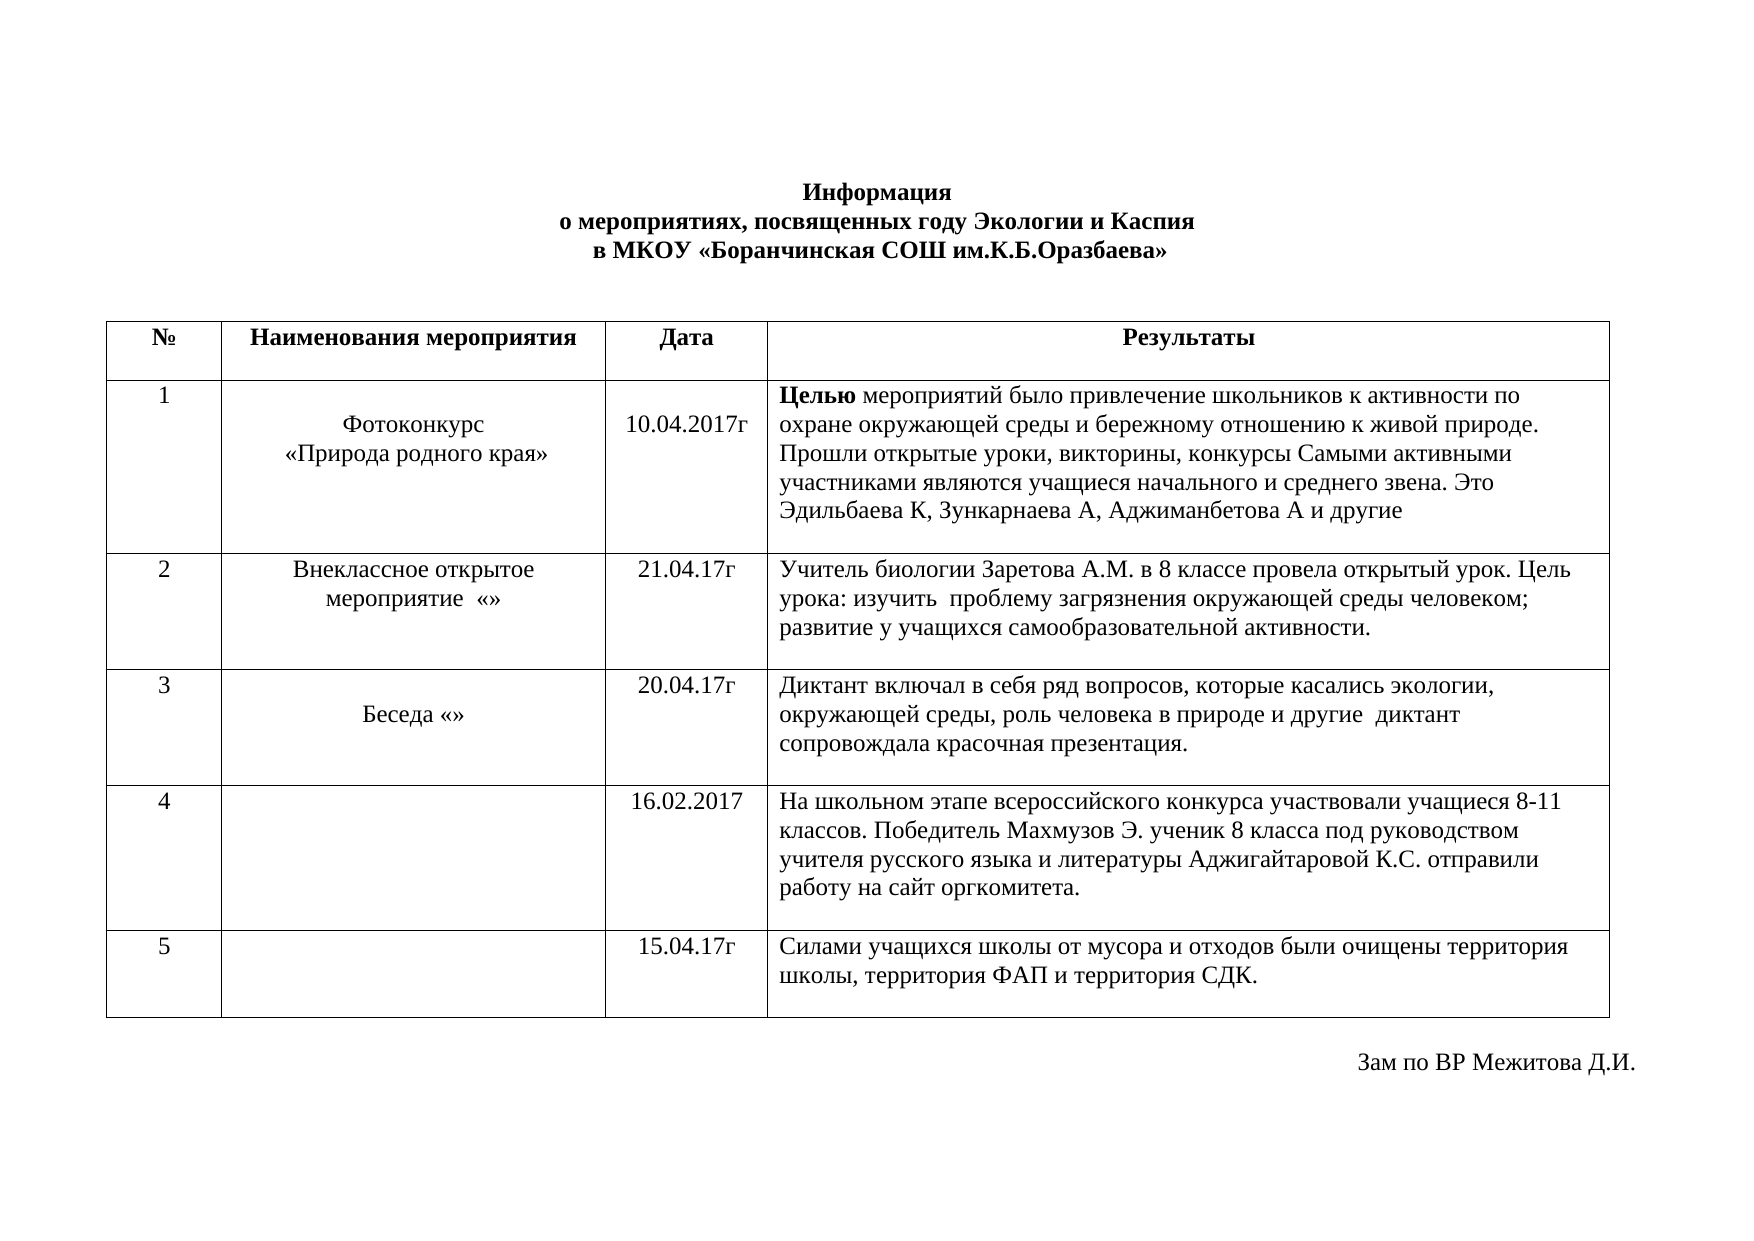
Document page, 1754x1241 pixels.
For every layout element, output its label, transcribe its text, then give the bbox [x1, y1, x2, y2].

text о мероприятиях, посвященных году Экологии и Каспия [118, 206, 1636, 235]
table_cell 1 [107, 381, 221, 553]
text Информация [118, 177, 1636, 206]
table_cell 16.02.2017 [606, 786, 767, 930]
table_header Дата [606, 322, 767, 379]
table_cell 5 [107, 931, 221, 1017]
table_cell 15.04.17г [606, 931, 767, 1017]
table_cell Силами учащихся школы от мусора и отходов были очищены территория школы, территория ФАП и территория СДК. [768, 931, 1609, 1017]
table_cell [222, 931, 605, 1017]
table_cell Внеклассное открытое мероприятие «» [222, 554, 605, 669]
table_header Результаты [768, 322, 1609, 379]
table_cell 20.04.17г [606, 670, 767, 785]
table_cell Диктант включал в себя ряд вопросов, которые касались экологии, окружающей среды, роль человека в природе и другие диктант сопровождала красочная презентация. [768, 670, 1609, 785]
table_cell Учитель биологии Заретова А.М. в 8 классе провела открытый урок. Цель урока: изучить проблему загрязнения окружающей среды человеком; развитие у учащихся самообразовательной активности. [768, 554, 1609, 669]
table_cell [222, 786, 605, 930]
table_cell Фотоконкурс «Природа родного края» [222, 381, 605, 553]
table_cell 2 [107, 554, 221, 669]
text Зам по ВР Межитова Д.И. [118, 1047, 1636, 1076]
table_cell Беседа «» [222, 670, 605, 785]
table_cell 4 [107, 786, 221, 930]
table_cell На школьном этапе всероссийского конкурса участвовали учащиеся 8-11 классов. Победитель Махмузов Э. ученик 8 класса под руководством учителя русского языка и литературы Аджигайтаровой К.С. отправили работу на сайт оргкомитета. [768, 786, 1609, 930]
table_cell 3 [107, 670, 221, 785]
text в МКОУ «Боранчинская СОШ им.К.Б.Оразбаева» [118, 235, 1636, 263]
table_cell Целью мероприятий было привлечение школьников к активности по охране окружающей среды и бережному отношению к живой природе. Прошли открытые уроки, викторины, конкурсы Самыми активными участниками являются учащиеся начального и среднего звена. Это Эдильбаева К, Зункарнаева А, Аджиманбетова А и другие [768, 381, 1609, 553]
table_cell 21.04.17г [606, 554, 767, 669]
table_header № [107, 322, 221, 379]
table_header Наименования мероприятия [222, 322, 605, 379]
table_cell 10.04.2017г [606, 381, 767, 553]
